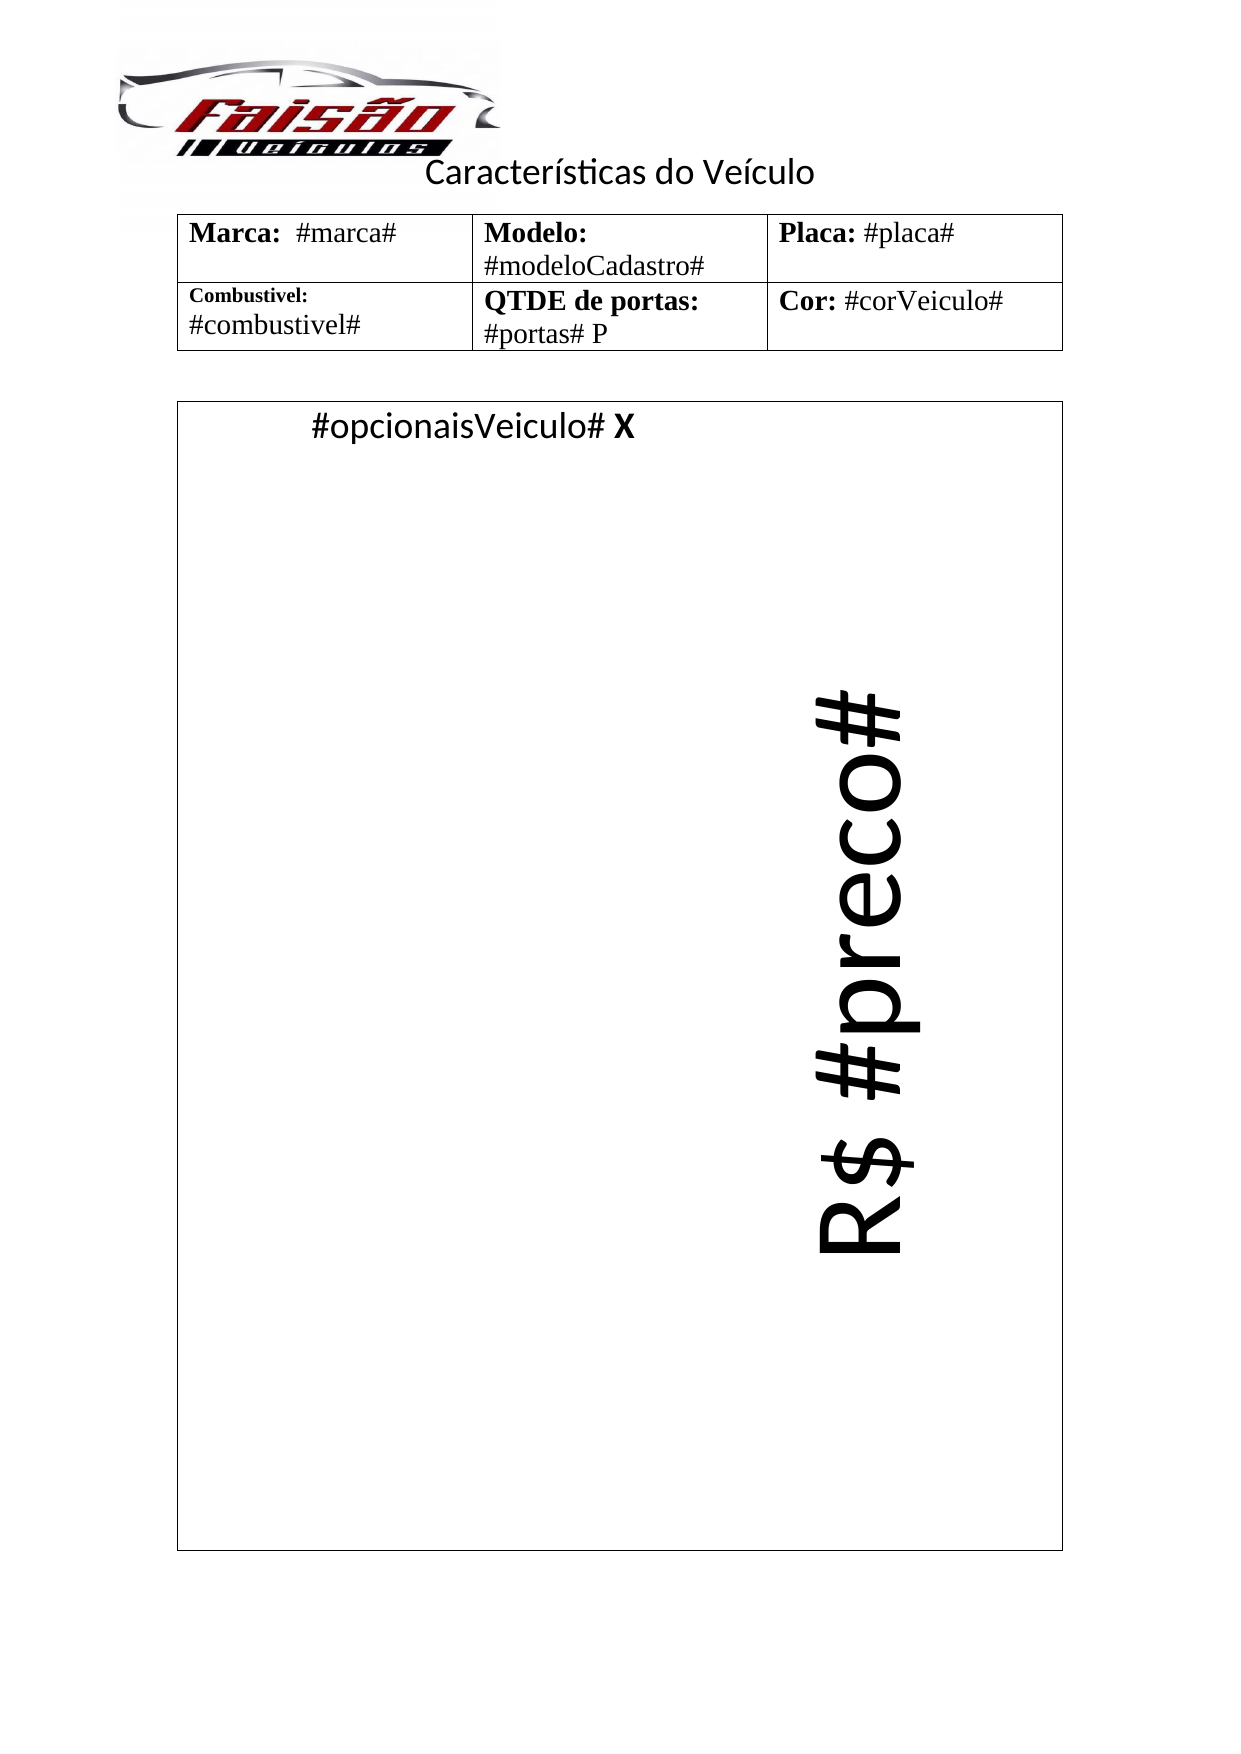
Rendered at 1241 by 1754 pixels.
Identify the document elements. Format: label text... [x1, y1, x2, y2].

table_header Marca: #marca# [178, 215, 472, 282]
table_cell QTDE de portas: #portas# P [473, 283, 767, 350]
table_header Modelo: #modeloCadastro# [473, 215, 767, 282]
table_cell Cor: #corVeiculo# [768, 283, 1062, 350]
table_cell Combustivel: #combustivel# [178, 283, 472, 350]
table_header #opcionaisVeiculo# X [178, 402, 768, 1550]
table_header R$ #preco# [768, 402, 1062, 1550]
picture [114, 0, 501, 233]
table_header Placa: #placa# [768, 215, 1062, 282]
text Características do Veículo [177, 148, 1063, 193]
